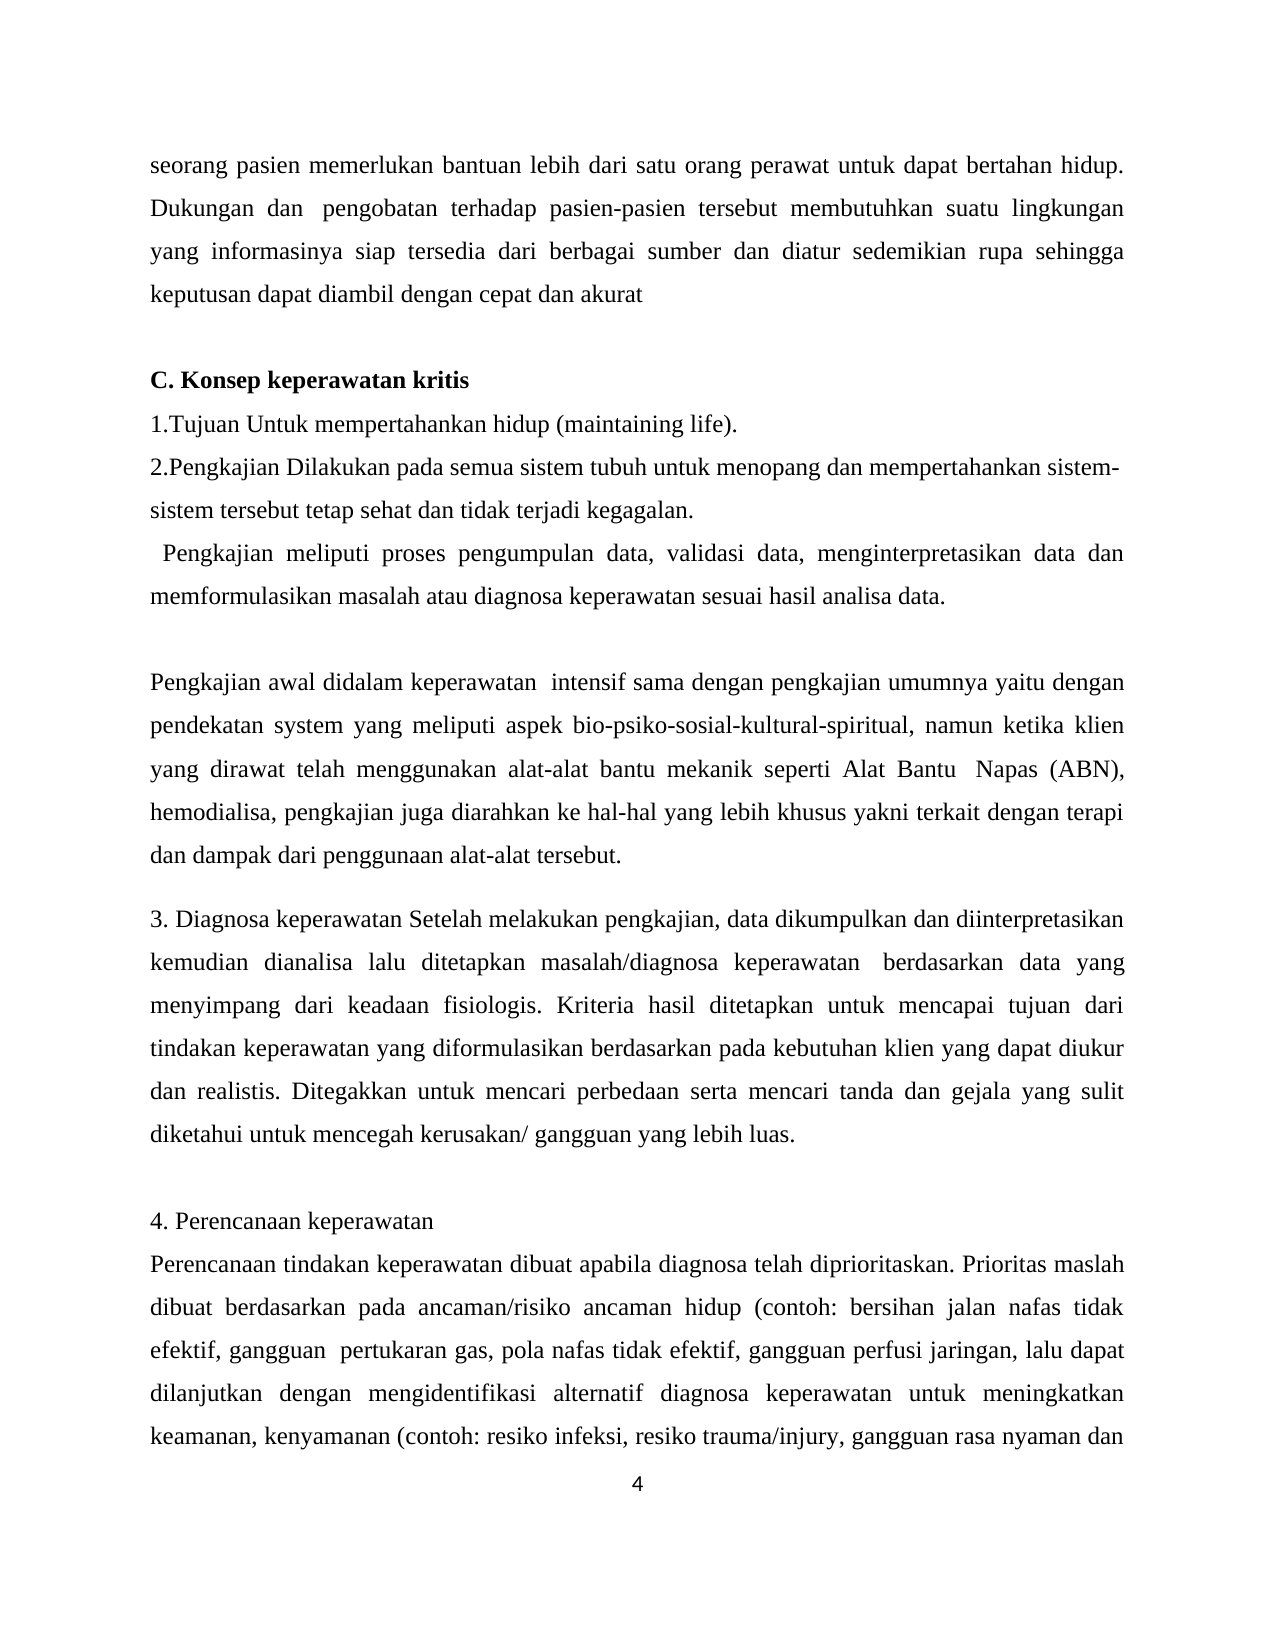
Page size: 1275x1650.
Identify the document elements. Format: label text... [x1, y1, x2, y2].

text 4. Perencanaan keperawatan [150, 1206, 1125, 1234]
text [150, 1249, 1125, 1450]
text 3. Diagnosa keperawatan Setelah melakukan pengkajian, data dikumpulkan dan diinterpretasikan kemudian dianalisa lalu ditetapkan masalah/diagnosa keperawatan berdasarkan data yang menyimpang dari keadaan fisiologis. Kriteria hasil ditetapkan untuk mencapai tujuan dari tindakan keperawatan yang diformulasikan berdasarkan pada kebutuhan klien yang dapat diukur dan realistis. Ditegakkan untuk mencari perbedaan serta mencari tanda dan gejala yang sulit diketahui untuk mencegah kerusakan/ gangguan yang lebih luas. [150, 904, 1125, 1148]
text C. Konsep keperawatan kritis [150, 366, 1125, 394]
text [150, 150, 1125, 308]
text 2.Pengkajian Dilakukan pada semua sistem tubuh untuk menopang dan mempertahankan sistem-sistem tersebut tetap sehat dan tidak terjadi kegagalan. [150, 452, 1125, 524]
text 1.Tujuan Untuk mempertahankan hidup (maintaining life). [150, 409, 1125, 437]
text Pengkajian meliputi proses pengumpulan data, validasi data, menginterpretasikan data dan memformulasikan masalah atau diagnosa keperawatan sesuai hasil analisa data. [150, 538, 1125, 610]
text Pengkajian awal didalam keperawatan intensif sama dengan pengkajian umumnya yaitu dengan pendekatan system yang meliputi aspek bio-psiko-sosial-kultural-spiritual, namun ketika klien yang dirawat telah menggunakan alat-alat bantu mekanik seperti Alat Bantu Napas (ABN), hemodialisa, pengkajian juga diarahkan ke hal-hal yang lebih khusus yakni terkait dengan terapi dan dampak dari penggunaan alat-alat tersebut. [150, 667, 1125, 869]
